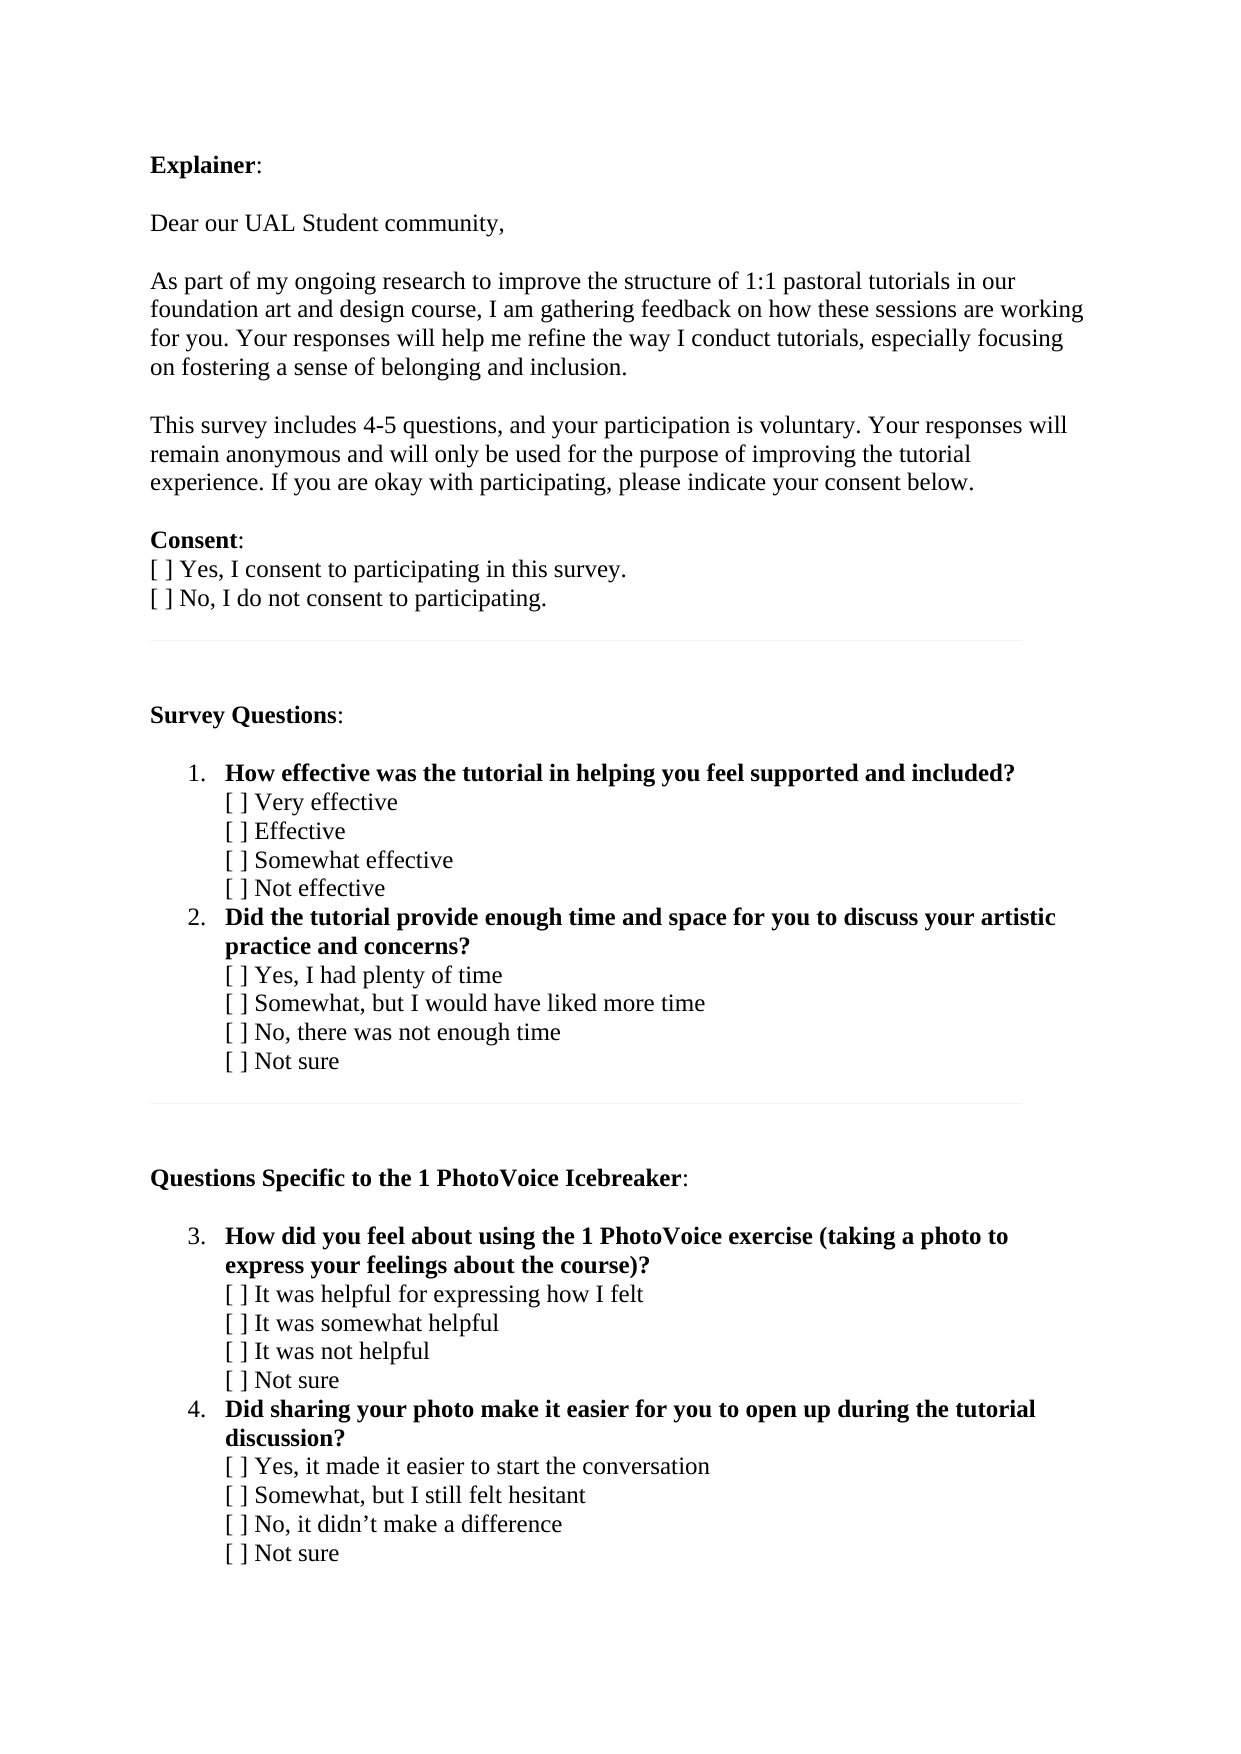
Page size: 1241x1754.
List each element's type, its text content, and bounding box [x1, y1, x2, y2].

list Did sharing your photo make it easier for you to open up during the tutorial discussion? [ ] Yes, it made it easier to start the conversation [ ] Somewhat, but I still felt hesitant [ ] No, it didn’t make a difference [ ] Not sure [187, 1394, 1090, 1566]
list How effective was the tutorial in helping you feel supported and included? [ ] Very effective [ ] Effective [ ] Somewhat effective [ ] Not effective [187, 758, 1090, 902]
text Survey Questions: [150, 701, 1090, 729]
list Did the tutorial provide enough time and space for you to discuss your artistic practice and concerns? [ ] Yes, I had plenty of time [ ] Somewhat, but I would have liked more time [ ] No, there was not enough time [ ] Not sure [187, 902, 1090, 1075]
text As part of my ongoing research to improve the structure of 1:1 pastoral tutorials in our foundation art and design course, I am gathering feedback on how these sessions are working for you. Your responses will help me refine the way I conduct tutorials, especially focusing on fostering a sense of belonging and inclusion. [150, 266, 1090, 381]
text Dear our UAL Student community, [150, 208, 1090, 237]
text Consent: [ ] Yes, I consent to participating in this survey. [ ] No, I do not consent to participating. [150, 525, 1090, 612]
text Explainer: [150, 150, 1090, 179]
text This survey includes 4-5 questions, and your participation is voluntary. Your responses will remain anonymous and will only be used for the purpose of improving the tutorial experience. If you are okay with participating, please indicate your consent below. [150, 410, 1090, 496]
list How did you feel about using the 1 PhotoVoice exercise (taking a photo to express your feelings about the course)? [ ] It was helpful for expressing how I felt [ ] It was somewhat helpful [ ] It was not helpful [ ] Not sure [187, 1221, 1090, 1394]
text Questions Specific to the 1 PhotoVoice Icebreaker: [150, 1163, 1090, 1192]
